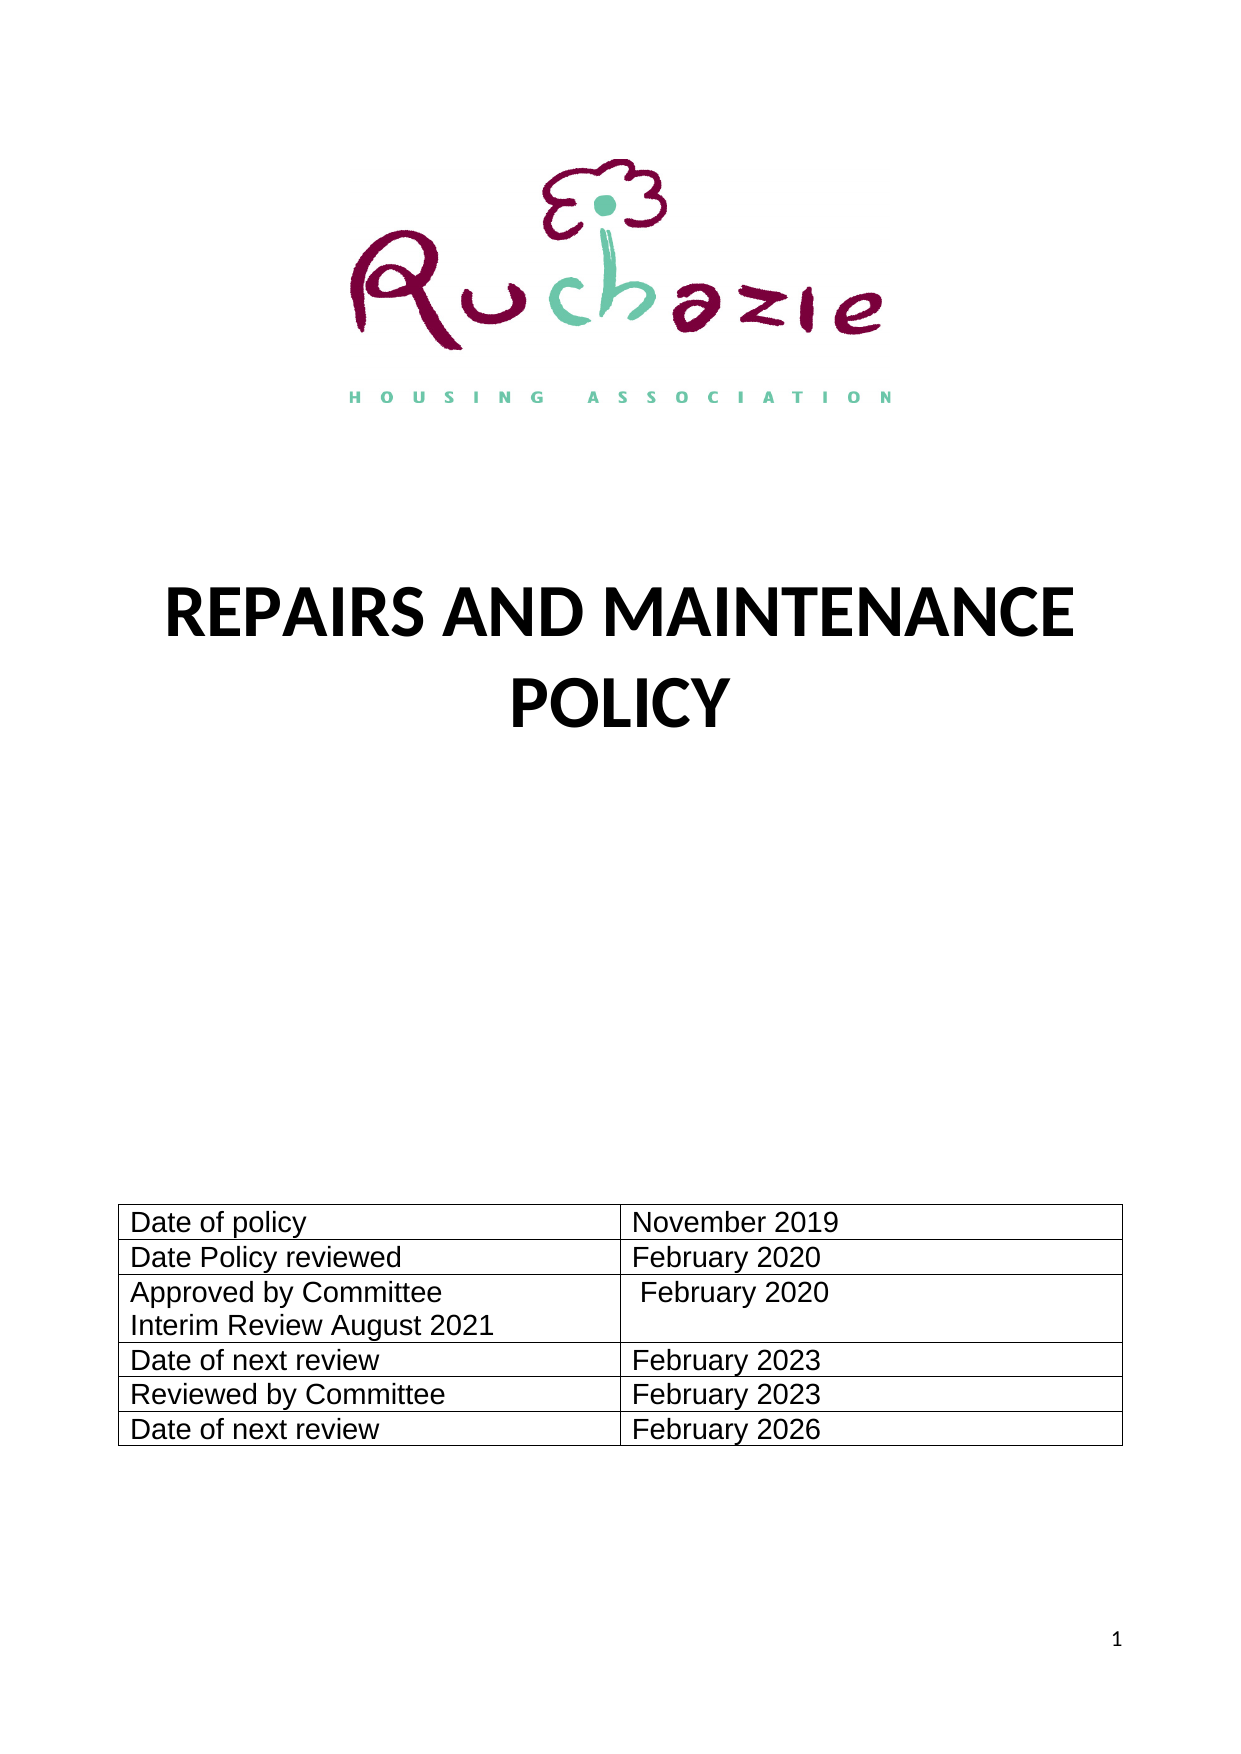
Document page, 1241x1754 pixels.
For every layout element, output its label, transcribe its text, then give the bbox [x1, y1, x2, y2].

table_cell Date Policy reviewed [119, 1240, 620, 1273]
table_header Date of policy [119, 1205, 620, 1239]
picture [349, 159, 891, 403]
table_cell February 2023 [621, 1377, 1122, 1411]
table_cell Reviewed by Committee [119, 1377, 620, 1411]
table_cell Approved by Committee Interim Review August 2021 [119, 1275, 620, 1342]
table_cell February 2026 [621, 1412, 1122, 1445]
table_cell Date of next review [119, 1412, 620, 1445]
table_cell February 2023 [621, 1343, 1122, 1376]
table_cell Date of next review [119, 1343, 620, 1376]
text REPAIRS AND MAINTENANCE POLICY [118, 563, 1122, 746]
table_cell February 2020 [621, 1240, 1122, 1273]
table_cell February 2020 [621, 1275, 1122, 1342]
table_header November 2019 [621, 1205, 1122, 1239]
